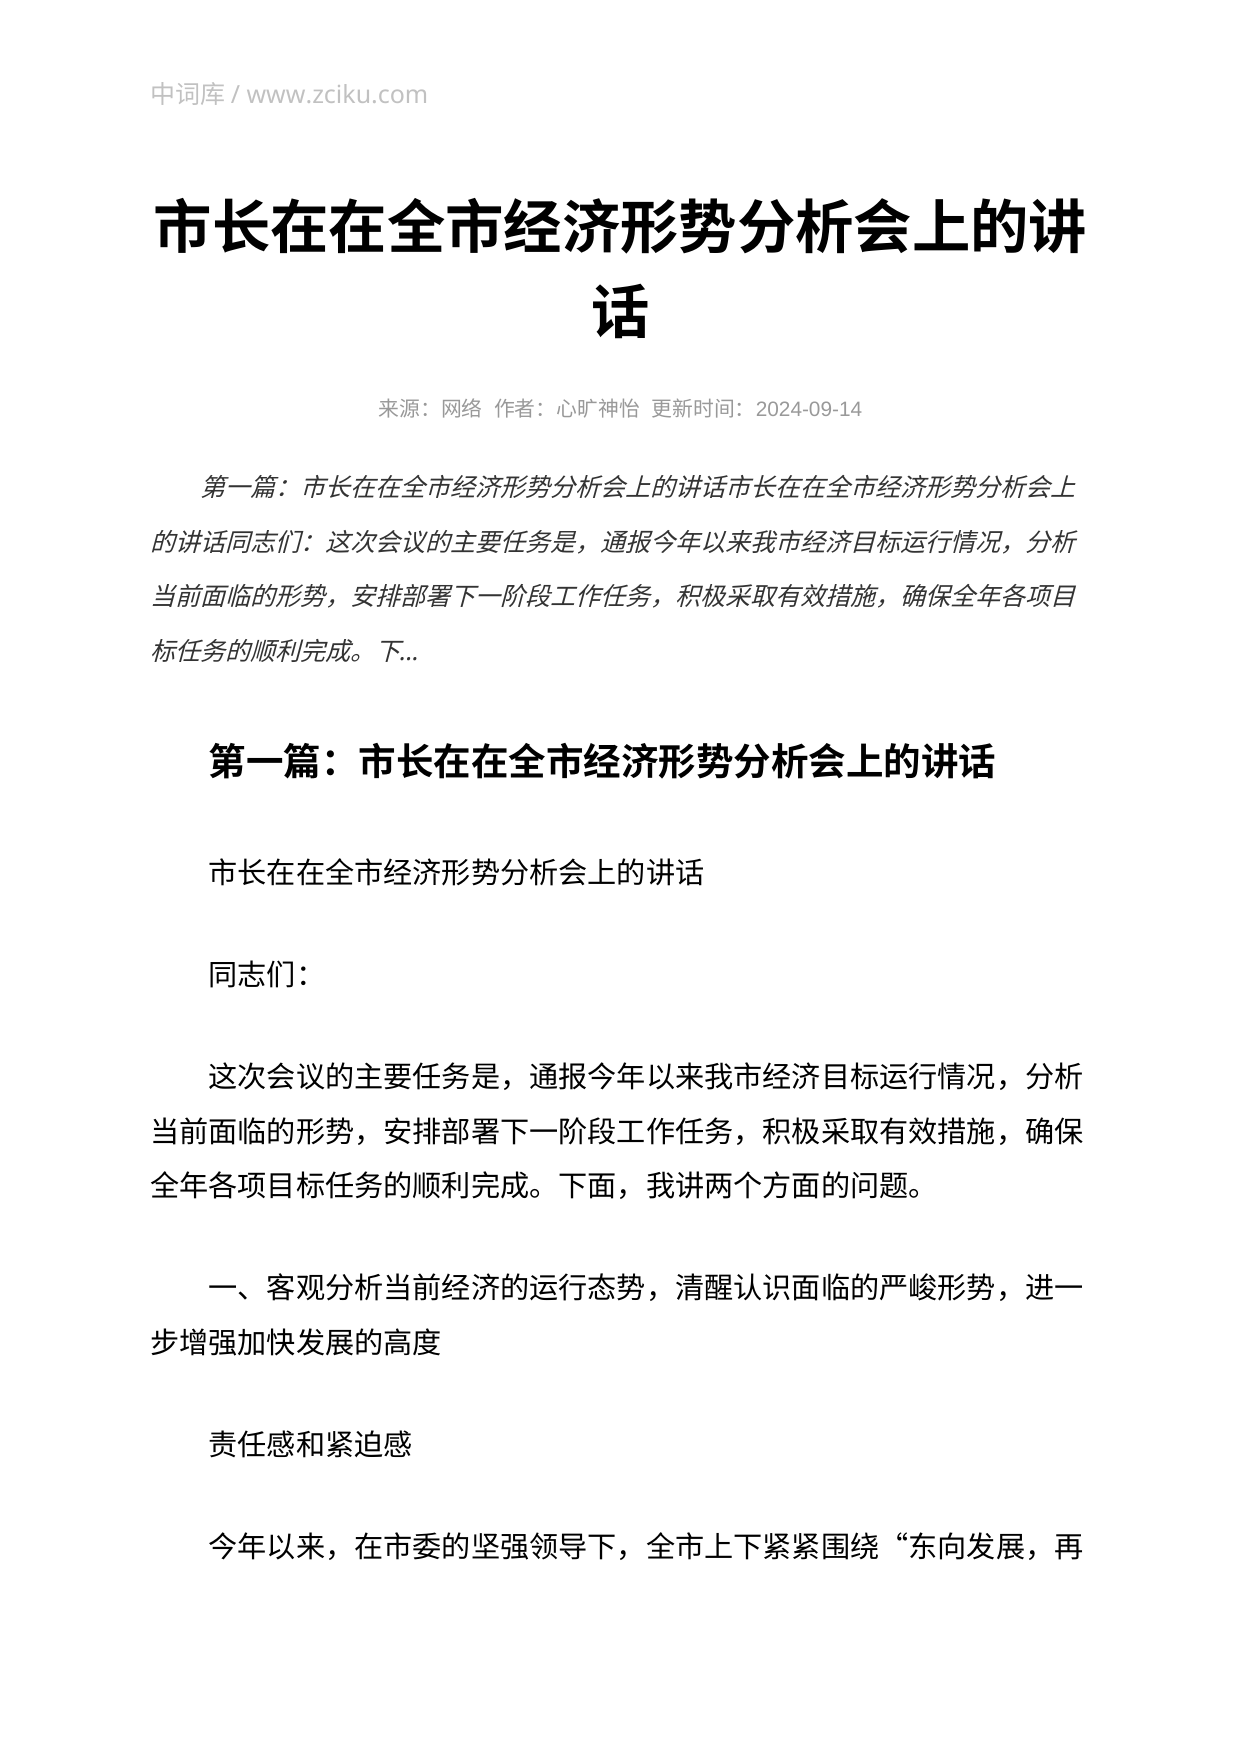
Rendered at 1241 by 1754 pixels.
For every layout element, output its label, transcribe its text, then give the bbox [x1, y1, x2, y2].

text 第一篇：市长在在全市经济形势分析会上的讲话 [150, 732, 1090, 787]
text 第一篇：市长在在全市经济形势分析会上的讲话市长在在全市经济形势分析会上的讲话同志们：这次会议的主要任务是，通报今年以来我市经济目标运行情况，分析当前面临的形势，安排部署下一阶段工作任务，积极采取有效措施，确保全年各项目标任务的顺利完成。下... [150, 468, 1090, 667]
text 这次会议的主要任务是，通报今年以来我市经济目标运行情况，分析当前面临的形势，安排部署下一阶段工作任务，积极采取有效措施，确保全年各项目标任务的顺利完成。下面，我讲两个方面的问题。 [150, 1053, 1090, 1205]
text 市长在在全市经济形势分析会上的讲话 [150, 850, 1090, 892]
text 来源：网络 作者：心旷神怡 更新时间：2024-09-14 [150, 397, 1090, 421]
text 责任感和紧迫感 [150, 1421, 1090, 1464]
subtitle 市长在在全市经济形势分析会上的讲话 [150, 181, 1090, 350]
text 同志们： [150, 951, 1090, 994]
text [150, 1523, 1090, 1566]
text 一、客观分析当前经济的运行态势，清醒认识面临的严峻形势，进一步增强加快发展的高度 [150, 1265, 1090, 1362]
